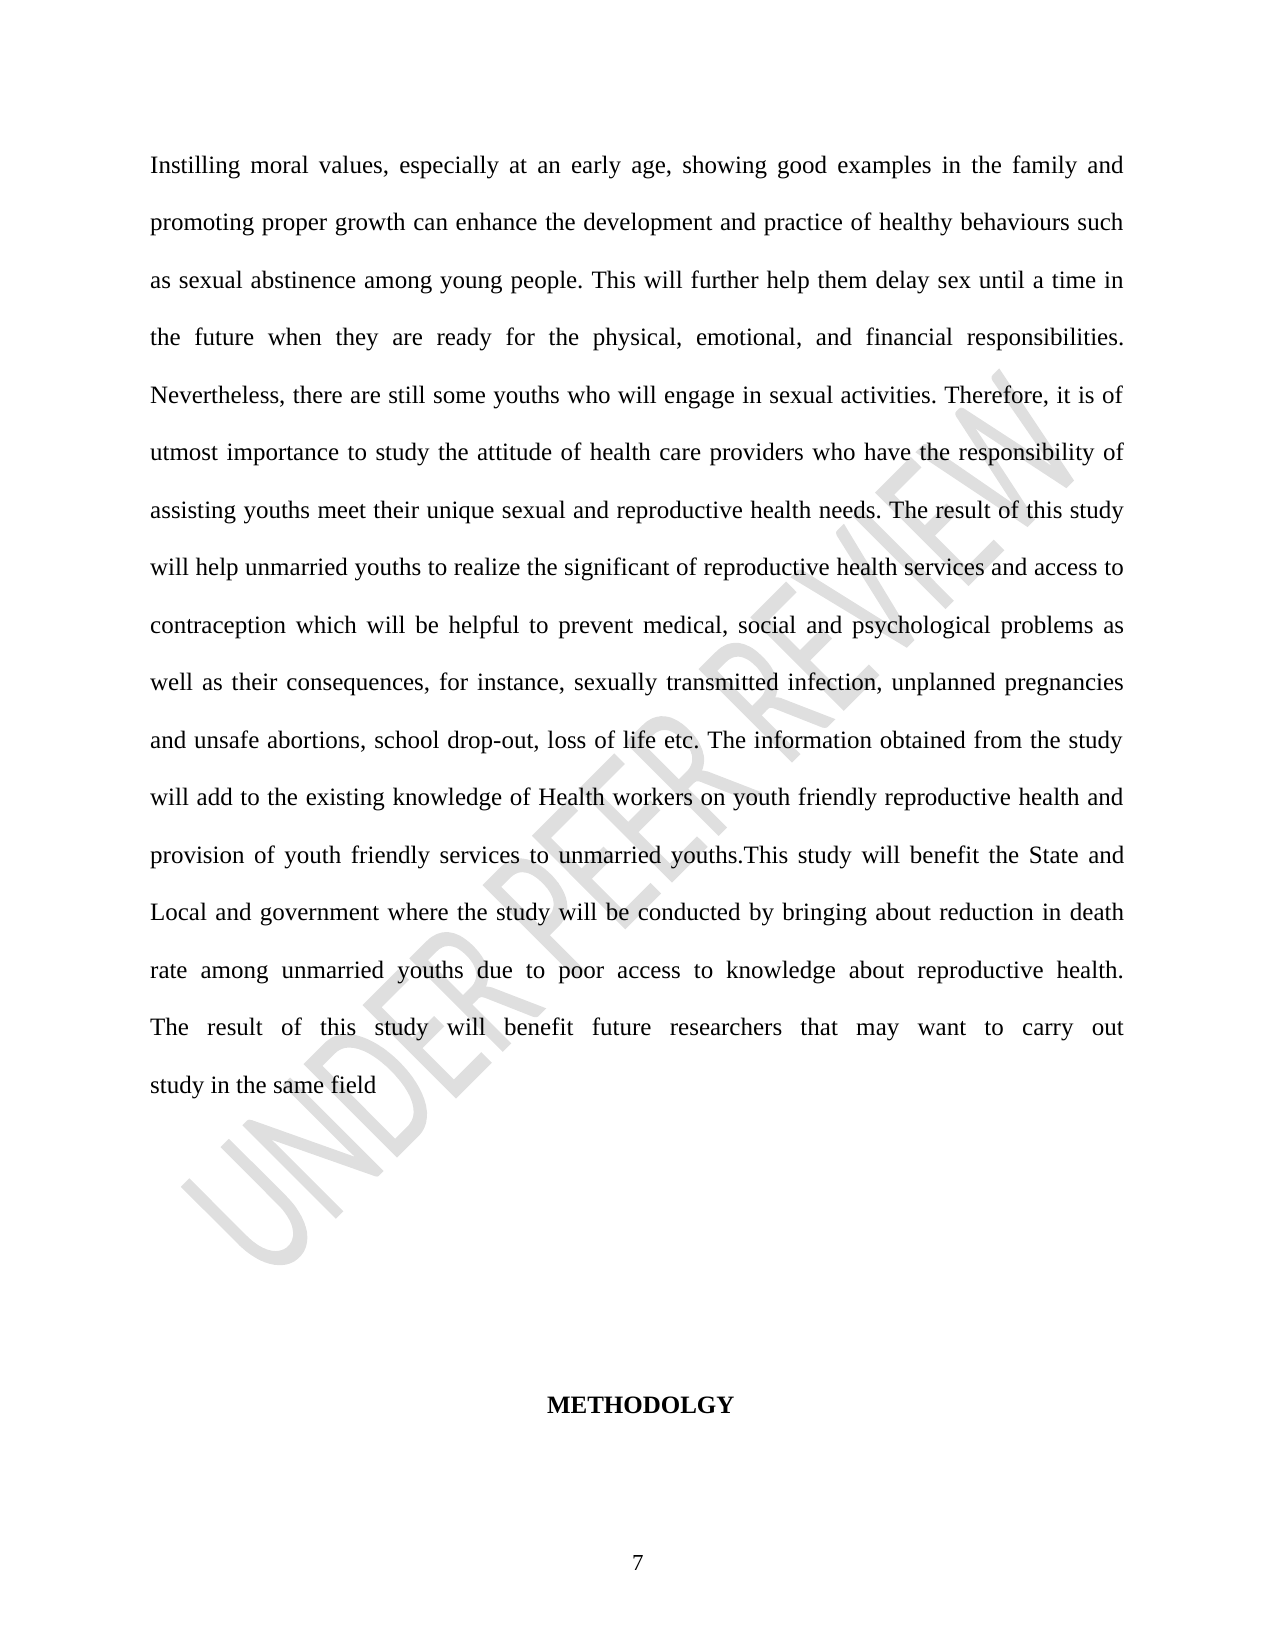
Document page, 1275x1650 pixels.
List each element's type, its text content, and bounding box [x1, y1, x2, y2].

text METHODOLGY [150, 1390, 1125, 1419]
text Instilling moral values, especially at an early age, showing good examples in the family and promoting proper growth can enhance the development and practice of healthy behaviours such as sexual abstinence among young people. This will further help them delay sex until a time in the future when they are ready for the physical, emotional, and financial responsibilities. Nevertheless, there are still some youths who will engage in sexual activities. Therefore, it is of utmost importance to study the attitude of health care providers who have the responsibility of assisting youths meet their unique sexual and reproductive health needs. The result of this study will help unmarried youths to realize the significant of reproductive health services and access to contraception which will be helpful to prevent medical, social and psychological problems as well as their consequences, for instance, sexually transmitted infection, unplanned pregnancies and unsafe abortions, school drop-out, loss of life etc. The information obtained from the study will add to the existing knowledge of Health workers on youth friendly reproductive health and provision of youth friendly services to unmarried youths.This study will benefit the State and Local and government where the study will be conducted by bringing about reduction in death rate among unmarried youths due to poor access to knowledge about reproductive health. The result of this study will benefit future researchers that may want to carry out study in the same field [150, 150, 1125, 1099]
